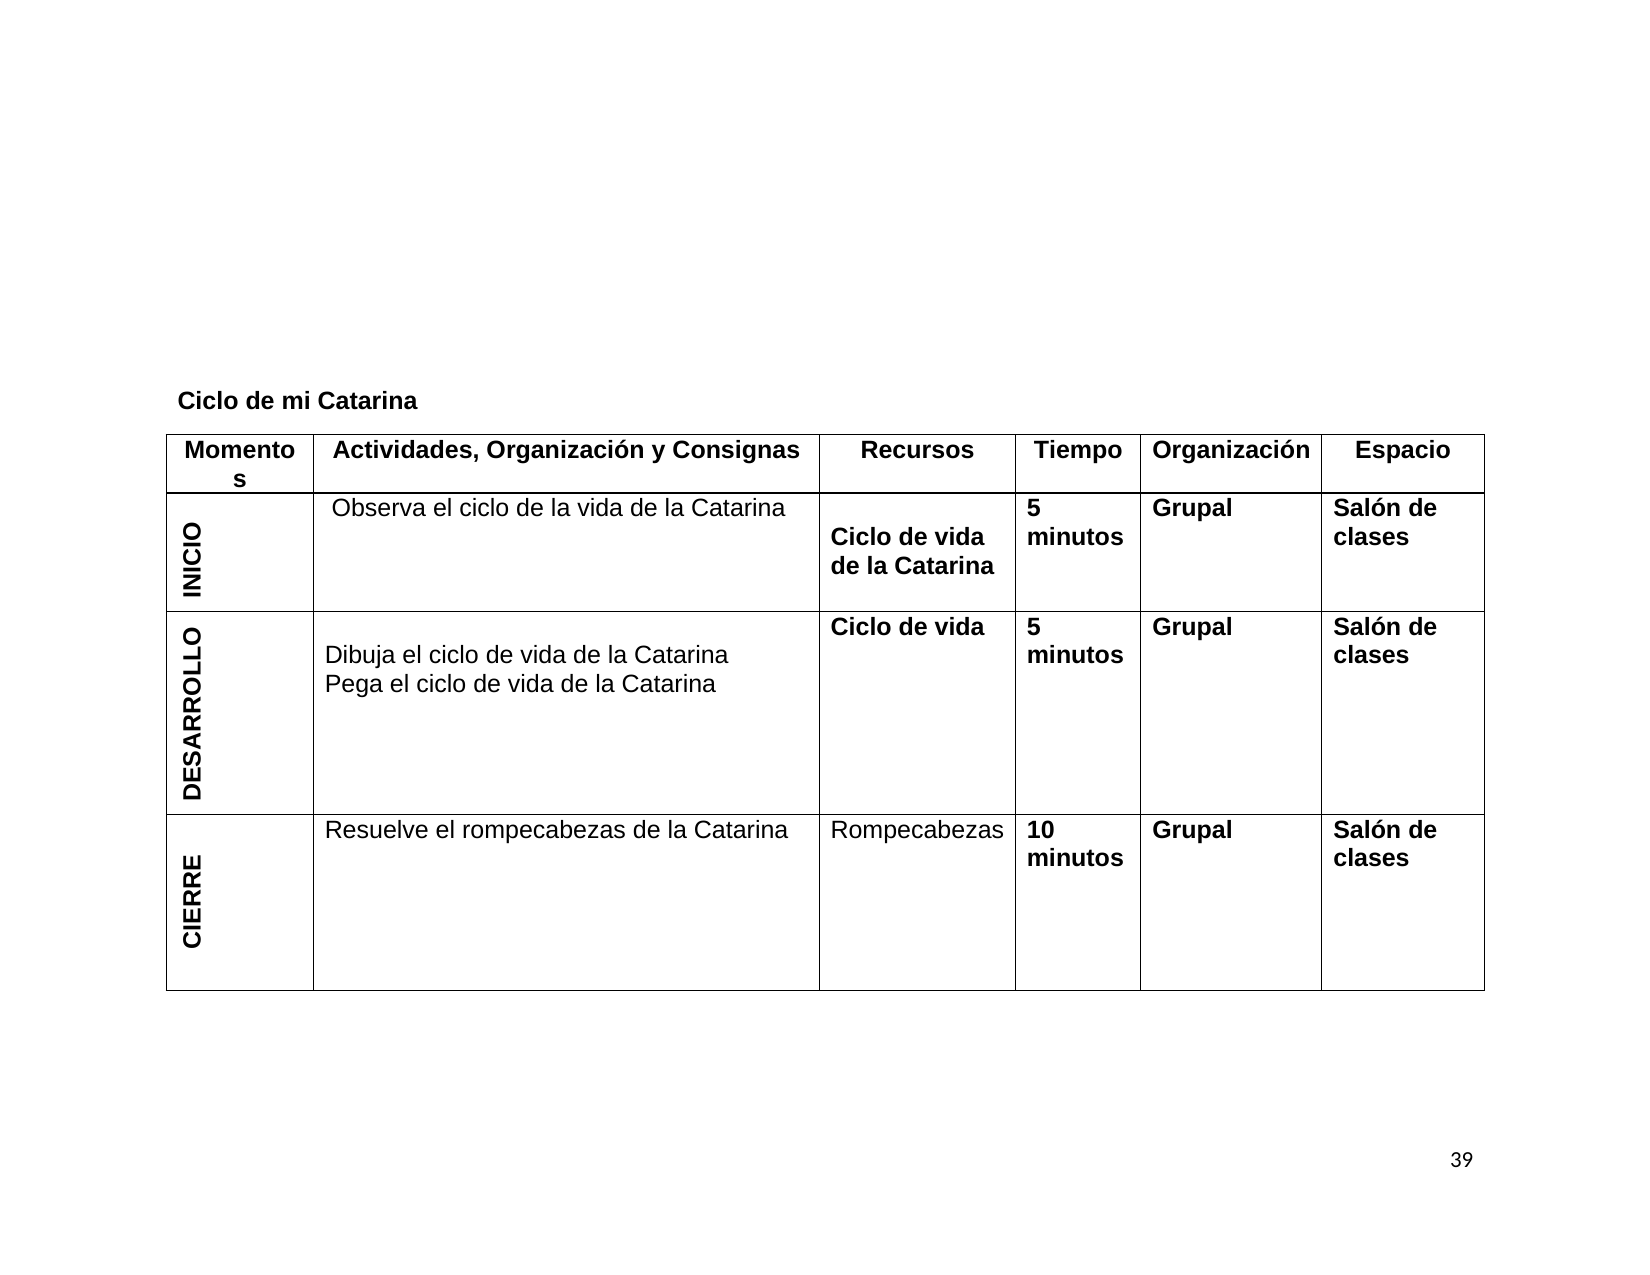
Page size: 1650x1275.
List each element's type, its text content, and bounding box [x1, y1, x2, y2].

table_header Actividades, Organización y Consignas [314, 435, 819, 492]
table_cell Grupal [1141, 494, 1321, 611]
table_header Momentos [167, 435, 313, 492]
table_cell 5 minutos [1016, 494, 1140, 611]
table_cell DESARROLLO [167, 612, 313, 813]
table_cell Grupal [1141, 612, 1321, 813]
table_cell 5 minutos [1016, 612, 1140, 813]
table_cell CIERRE [167, 815, 313, 990]
table_cell Salón de clases [1322, 612, 1484, 813]
table_cell Salón de clases [1322, 815, 1484, 990]
table_cell Rompecabezas [820, 815, 1015, 990]
table_header Recursos [820, 435, 1015, 492]
table_cell Observa el ciclo de la vida de la Catarina [314, 494, 819, 611]
table_cell INICIO [167, 494, 313, 611]
table_cell Dibuja el ciclo de vida de la Catarina Pega el ciclo de vida de la Catarina [314, 612, 819, 813]
table_cell Ciclo de vida de la Catarina [820, 494, 1015, 611]
table_cell Grupal [1141, 815, 1321, 990]
table_cell 10 minutos [1016, 815, 1140, 990]
table_header Espacio [1322, 435, 1484, 492]
table_cell Salón de clases [1322, 494, 1484, 611]
text Ciclo de mi Catarina [177, 386, 1473, 415]
table_header Tiempo [1016, 435, 1140, 492]
table_header Organización [1141, 435, 1321, 492]
table_cell Resuelve el rompecabezas de la Catarina [314, 815, 819, 990]
table_cell Ciclo de vida [820, 612, 1015, 813]
